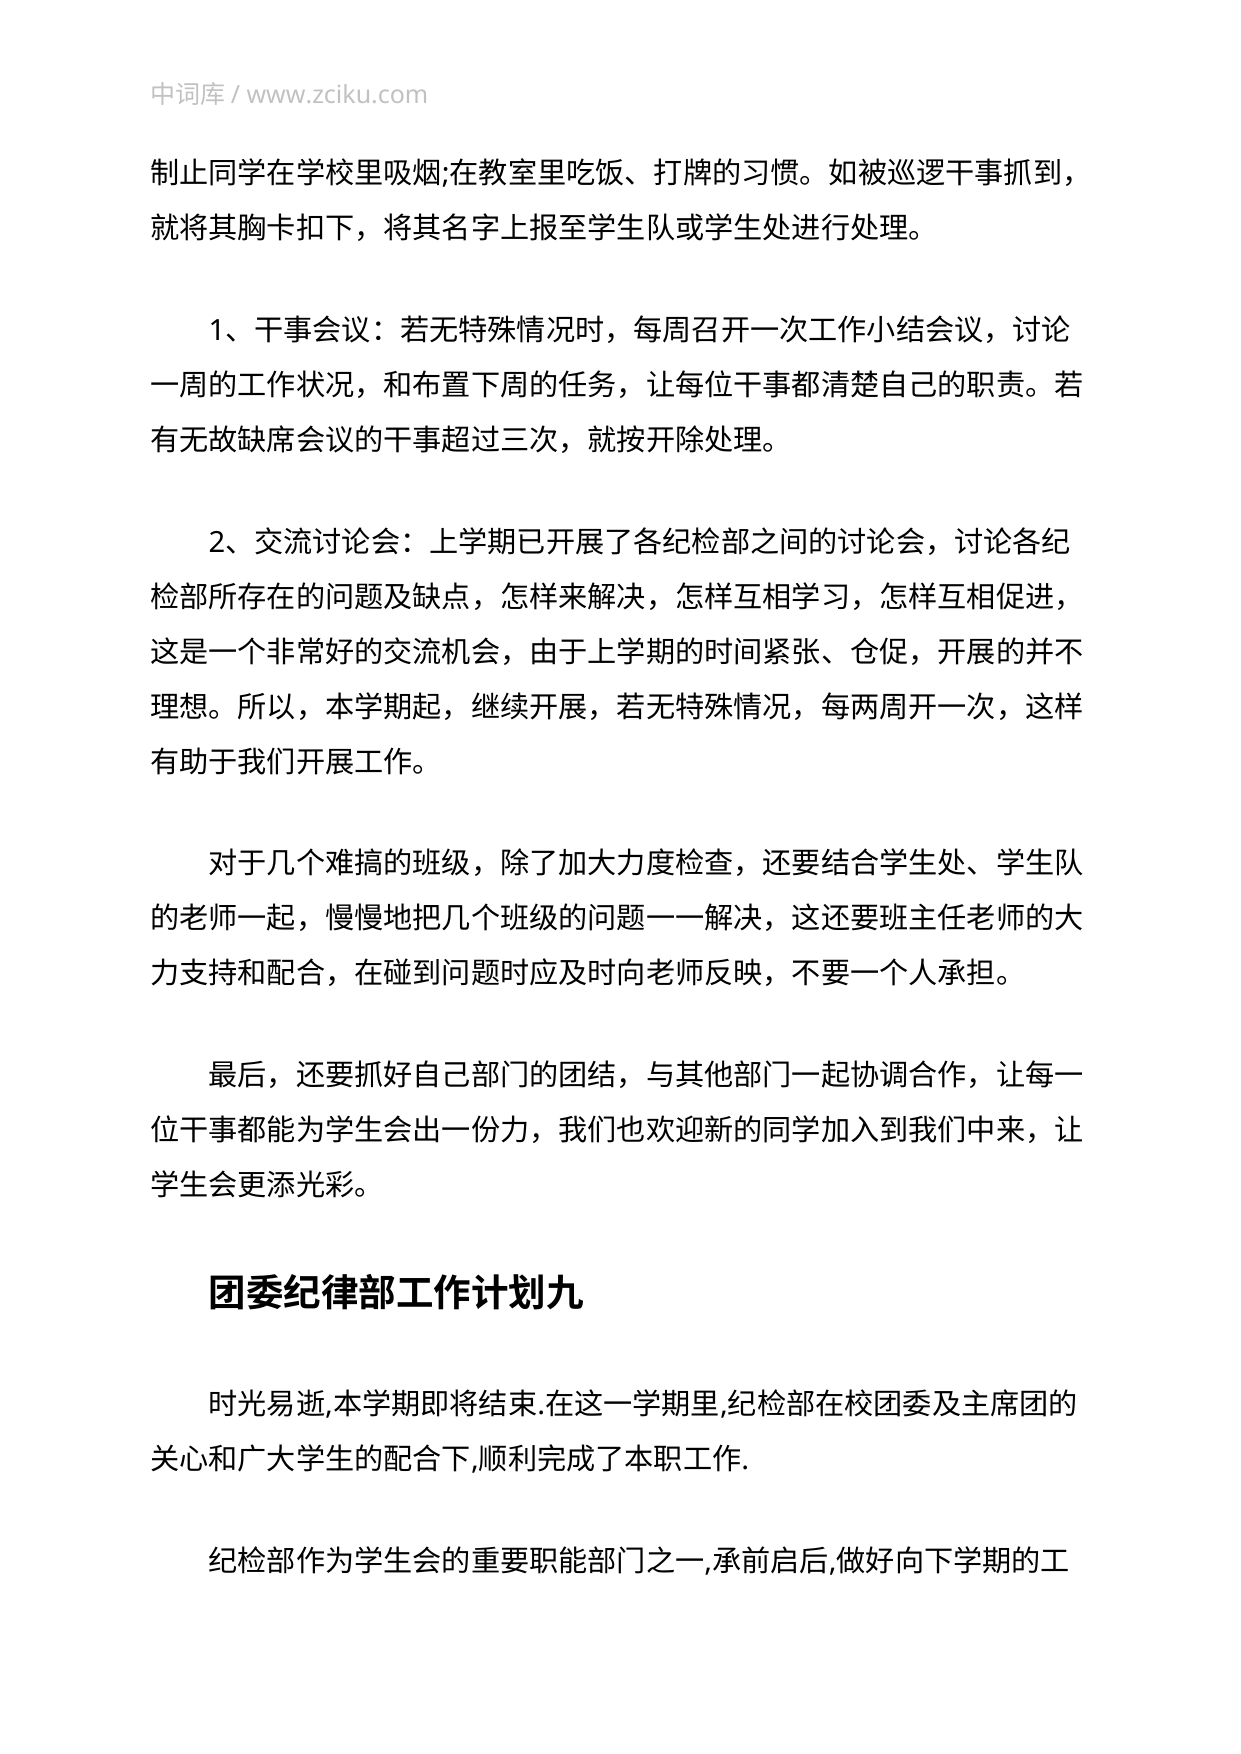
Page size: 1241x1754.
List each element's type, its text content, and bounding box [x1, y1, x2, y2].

text 2、交流讨论会：上学期已开展了各纪检部之间的讨论会，讨论各纪检部所存在的问题及缺点，怎样来解决，怎样互相学习，怎样互相促进，这是一个非常好的交流机会，由于上学期的时间紧张、仓促，开展的并不理想。所以，本学期起，继续开展，若无特殊情况，每两周开一次，这样有助于我们开展工作。 [150, 518, 1090, 780]
text 时光易逝,本学期即将结束.在这一学期里,纪检部在校团委及主席团的关心和广大学生的配合下,顺利完成了本职工作. [150, 1380, 1090, 1478]
text 对于几个难搞的班级，除了加大力度检查，还要结合学生处、学生队的老师一起，慢慢地把几个班级的问题一一解决，这还要班主任老师的大力支持和配合，在碰到问题时应及时向老师反映，不要一个人承担。 [150, 840, 1090, 992]
text 最后，还要抓好自己部门的团结，与其他部门一起协调合作，让每一位干事都能为学生会出一份力，我们也欢迎新的同学加入到我们中来，让学生会更添光彩。 [150, 1051, 1090, 1203]
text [150, 150, 1090, 247]
text 团委纪律部工作计划九 [150, 1263, 1090, 1317]
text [150, 1537, 1090, 1580]
text 1、干事会议：若无特殊情况时，每周召开一次工作小结会议，讨论一周的工作状况，和布置下周的任务，让每位干事都清楚自己的职责。若有无故缺席会议的干事超过三次，就按开除处理。 [150, 307, 1090, 459]
